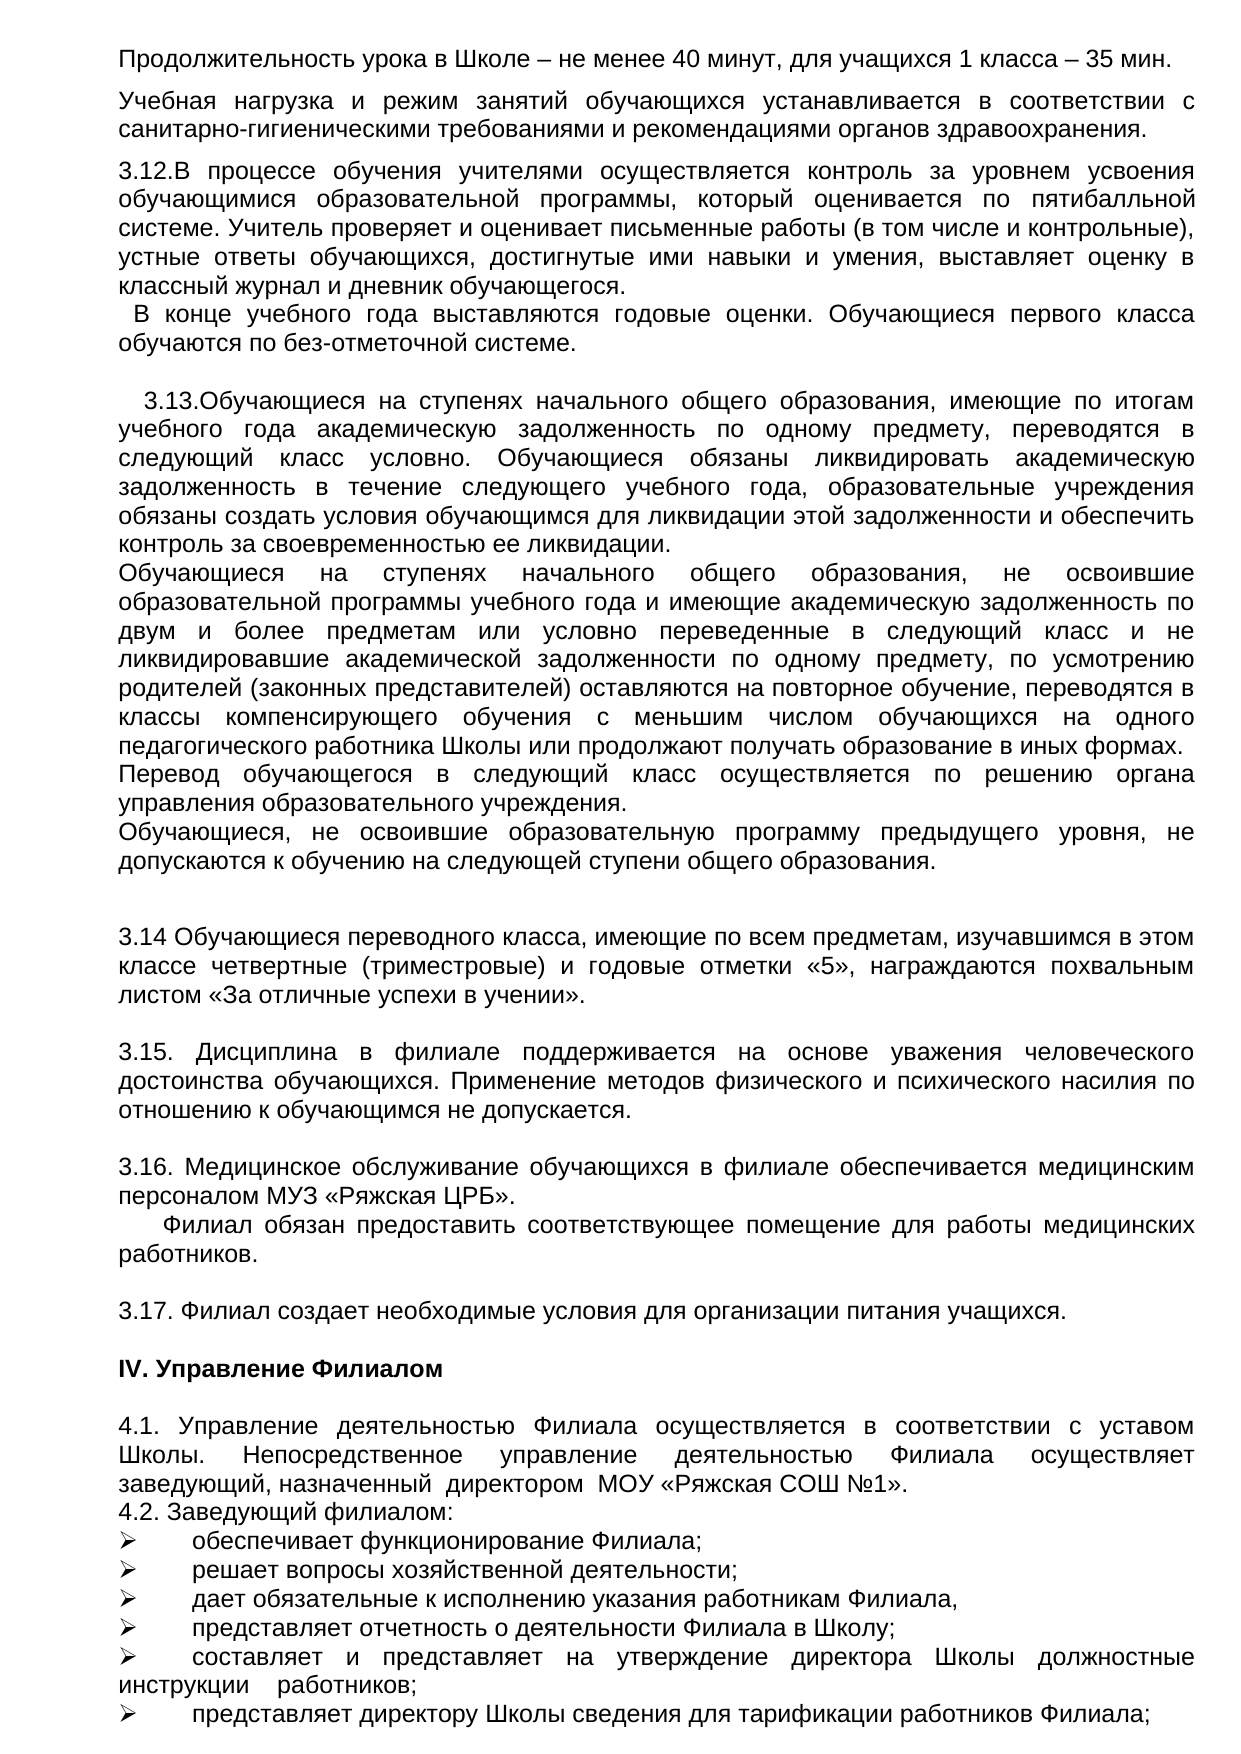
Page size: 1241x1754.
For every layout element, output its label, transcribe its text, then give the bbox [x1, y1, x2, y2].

list обеспечивает функционирование Филиала; [118, 1526, 1196, 1555]
text Продолжительность урока в Школе – не менее 40 минут, для учащихся 1 класса – 35 мин. [118, 44, 1196, 73]
text 3.16. Медицинское обслуживание обучающихся в филиале обеспечивается медицинским персоналом МУЗ «Ряжская ЦРБ». [118, 1152, 1196, 1210]
text Филиал обязан предоставить соответствующее помещение для работы медицинских работников. [118, 1210, 1196, 1267]
text 3.17. Филиал создает необходимые условия для организации питания учащихся. [118, 1296, 1196, 1325]
text 4.2. Заведующий филиалом: [118, 1497, 1196, 1526]
text 3.15. Дисциплина в филиале поддерживается на основе уважения человеческого достоинства обучающихся. Применение методов физического и психического насилия по отношению к обучающимся не допускается. [118, 1037, 1196, 1123]
text 4.1. Управление деятельностью Филиала осуществляется в соответствии с уставом Школы. Непосредственное управление деятельностью Филиала осуществляет заведующий, назначенный директором МОУ «Ряжская СОШ №1». [118, 1411, 1196, 1497]
text Обучающиеся, не освоившие образовательную программу предыдущего уровня, не допускаются к обучению на следующей ступени общего образования. [118, 817, 1196, 874]
list составляет и представляет на утверждение директора Школы должностные инструкции работников; [118, 1641, 1196, 1699]
list представляет директору Школы сведения для тарификации работников Филиала; [118, 1699, 1196, 1728]
text Обучающиеся на ступенях начального общего образования, не освоившие образовательной программы учебного года и имеющие академическую задолженность по двум и более предметам или условно переведенные в следующий класс и не ликвидировавшие академической задолженности по одному предмету, по усмотрению родителей (законных представителей) оставляются на повторное обучение, переводятся в классы компенсирующего обучения с меньшим числом обучающихся на одного педагогического работника Школы или продолжают получать образование в иных формах. [118, 558, 1196, 759]
text 3.13.Обучающиеся на ступенях начального общего образования, имеющие по итогам учебного года академическую задолженность по одному предмету, переводятся в следующий класс условно. Обучающиеся обязаны ликвидировать академическую задолженность в течение следующего учебного года, образовательные учреждения обязаны создать условия обучающимся для ликвидации этой задолженности и обеспечить контроль за своевременностью ее ликвидации. [118, 386, 1196, 558]
text Перевод обучающегося в следующий класс осуществляется по решению органа управления образовательного учреждения. [118, 759, 1196, 817]
text IV. Управление Филиалом [118, 1353, 1196, 1382]
text Учебная нагрузка и режим занятий обучающихся устанавливается в соответствии с санитарно-гигиеническими требованиями и рекомендациями органов здравоохранения. [118, 86, 1196, 143]
list решает вопросы хозяйственной деятельности; [118, 1555, 1196, 1584]
list представляет отчетность о деятельности Филиала в Школу; [118, 1613, 1196, 1641]
text В конце учебного года выставляются годовые оценки. Обучающиеся первого класса обучаются по без-отметочной системе. [118, 299, 1196, 357]
list дает обязательные к исполнению указания работникам Филиала, [118, 1584, 1196, 1613]
text 3.12.В процессе обучения учителями осуществляется контроль за уровнем усвоения обучающимися образовательной программы, который оценивается по пятибалльной системе. Учитель проверяет и оценивает письменные работы (в том числе и контрольные), устные ответы обучающихся, достигнутые ими навыки и умения, выставляет оценку в классный журнал и дневник обучающегося. [118, 156, 1196, 299]
text 3.14 Обучающиеся переводного класса, имеющие по всем предметам, изучавшимся в этом классе четвертные (триместровые) и годовые отметки «5», награждаются похвальным листом «За отличные успехи в учении». [118, 922, 1196, 1008]
